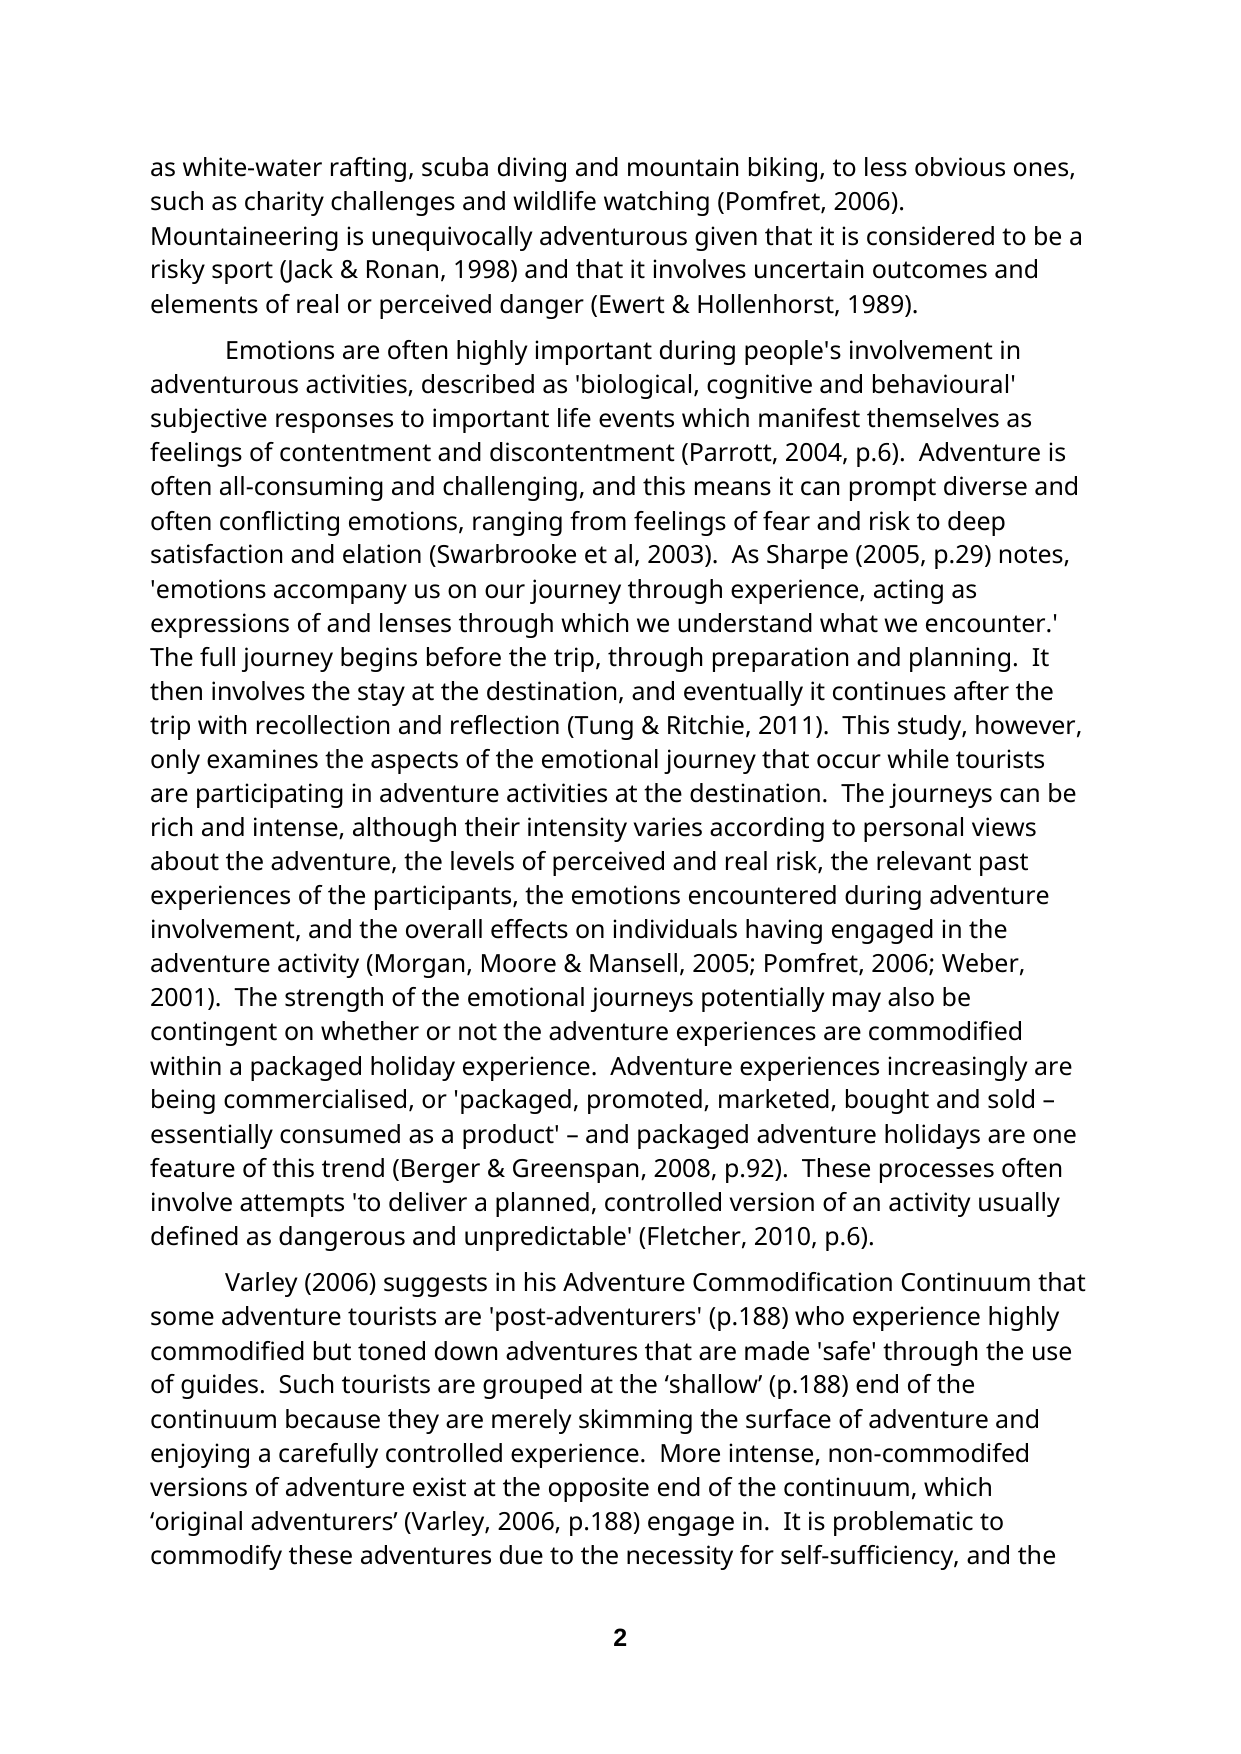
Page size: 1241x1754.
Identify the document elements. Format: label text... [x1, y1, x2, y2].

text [150, 1265, 1090, 1572]
text Emotions are often highly important during people's involvement in adventurous activities, described as 'biological, cognitive and behavioural' subjective responses to important life events which manifest themselves as feelings of contentment and discontentment (Parrott, 2004, p.6). Adventure is often all-consuming and challenging, and this means it can prompt diverse and often conflicting emotions, ranging from feelings of fear and risk to deep satisfaction and elation (Swarbrooke et al, 2003). As Sharpe (2005, p.29) notes, 'emotions accompany us on our journey through experience, acting as expressions of and lenses through which we understand what we encounter.' The full journey begins before the trip, through preparation and planning. It then involves the stay at the destination, and eventually it continues after the trip with recollection and reflection (Tung & Ritchie, 2011). This study, however, only examines the aspects of the emotional journey that occur while tourists are participating in adventure activities at the destination. The journeys can be rich and intense, although their intensity varies according to personal views about the adventure, the levels of perceived and real risk, the relevant past experiences of the participants, the emotions encountered during adventure involvement, and the overall effects on individuals having engaged in the adventure activity (Morgan, Moore & Mansell, 2005; Pomfret, 2006; Weber, 2001). The strength of the emotional journeys potentially may also be contingent on whether or not the adventure experiences are commodified within a packaged holiday experience. Adventure experiences increasingly are being commercialised, or 'packaged, promoted, marketed, bought and sold – essentially consumed as a product' – and packaged adventure holidays are one feature of this trend (Berger & Greenspan, 2008, p.92). These processes often involve attempts 'to deliver a planned, controlled version of an activity usually defined as dangerous and unpredictable' (Fletcher, 2010, p.6). [150, 333, 1090, 1252]
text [150, 150, 1090, 320]
